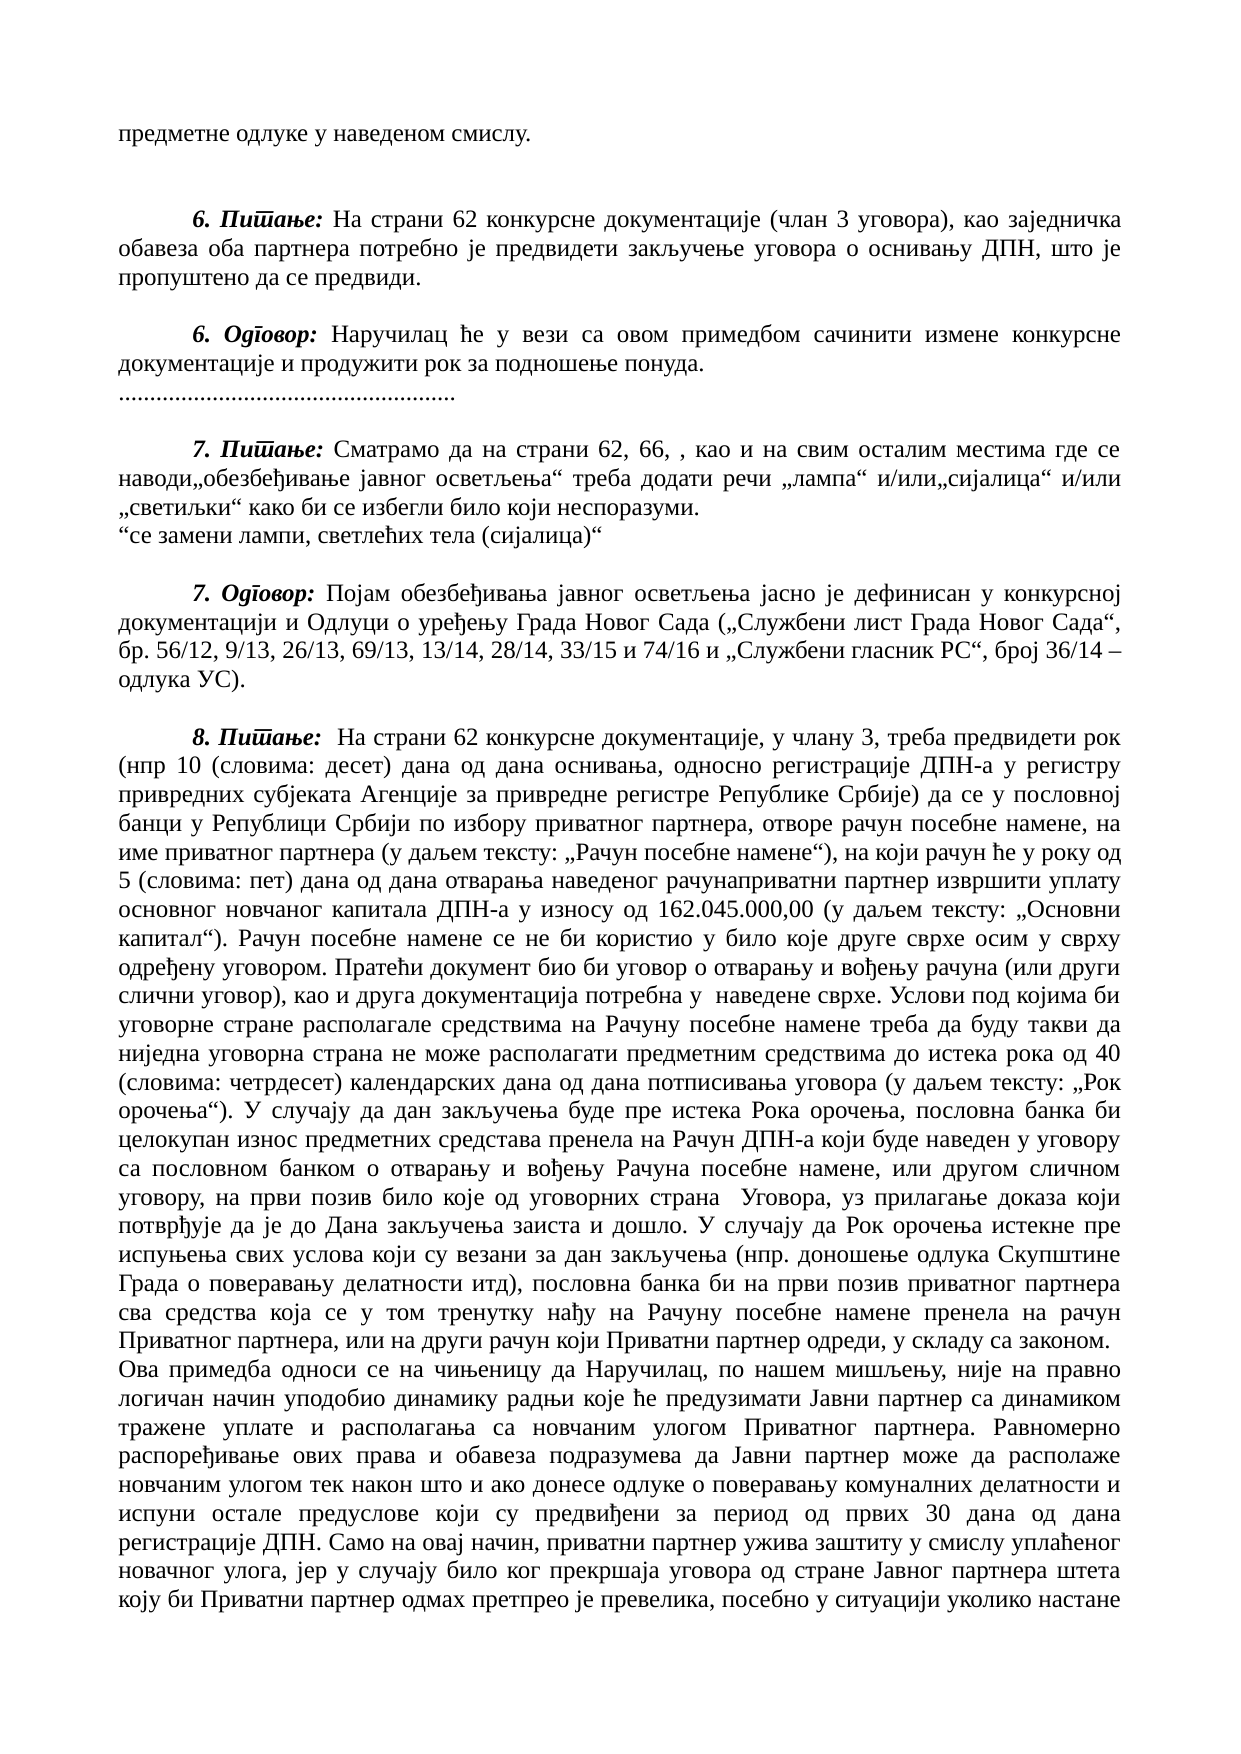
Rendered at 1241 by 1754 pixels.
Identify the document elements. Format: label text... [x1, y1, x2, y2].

text 7. Одговор: Појам обезбеђивања јавног осветљења јасно је дефинисан у конкурсној документацији и Одлуци о уређењу Града Новог Сада („Службени лист Града Новог Сада“, бр. 56/12, 9/13, 26/13, 69/13, 13/14, 28/14, 33/15 и 74/16 и „Службени гласник РС“, број 36/14 – одлука УС). [118, 578, 1122, 693]
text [118, 118, 1122, 147]
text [118, 1354, 1122, 1613]
text ...................................................... [118, 377, 1122, 406]
text 6. Питање: На страни 62 конкурсне документације (члан 3 уговора), као заједничка обавеза оба партнера потребно је предвидети закључење уговора о оснивању ДПН, што је пропуштено да се предвиди. [118, 204, 1122, 291]
text 7. Питање: Сматрамо да на страни 62, 66, , као и на свим осталим местима где се наводи„обезбеђивање јавног осветљења“ треба додати речи „лампа“ и/или„сијалица“ и/или „светиљки“ како би се избегли било који неспоразуми. [118, 434, 1122, 521]
text 8. Питање: На страни 62 конкурсне документације, у члану 3, треба предвидети рок (нпр 10 (словима: десет) дана од дана оснивања, односно регистрације ДПН-а у регистру привредних субјеката Агенције за привредне регистре Републике Србије) да се у пословној банци у Републици Србији по избору приватног партнера, отворе рачун посебне намене, на име приватног партнера (у даљем тексту: „Рачун посебне намене“), на који рачун ће у року од 5 (словима: пет) дана од дана отварања наведеног рачунаприватни партнер извршити уплату основног новчаног капитала ДПН-а у износу од 162.045.000,00 (у даљем тексту: „Основни капитал“). Рачун посебне намене се не би користио у било које друге сврхе осим у сврху одређену уговором. Пратећи документ био би уговор о отварању и вођењу рачуна (или други слични уговор), као и друга документација потребна у наведене сврхе. Услови под којима би уговорне стране располагале средствима на Рачуну посебне намене треба да буду такви да ниједна уговорна страна не може располагати предметним средствима до истека рока од 40 (словима: четрдесет) календарских дана од дана потписивања уговора (у даљем тексту: „Рок орочења“). У случају да дан закључења буде пре истека Рока орочења, пословна банка би целокупан износ предметних средстава пренела на Рачун ДПН-а који буде наведен у уговору са пословном банком о отварању и вођењу Рачуна посебне намене, или другом сличном уговору, на први позив било које од уговорних страна Уговора, уз прилагање доказа који потврђује да је до Дана закључења заиста и дошло. У случају да Рок орочења истекне пре испуњења свих услова који су везани за дан закључења (нпр. доношење одлука Скупштине Града о поверавању делатности итд), пословна банка би на први позив приватног партнера сва средства која се у том тренутку нађу на Рачуну посебне намене пренела на рачун Приватног партнера, или на други рачун који Приватни партнер одреди, у складу са законом. [118, 722, 1122, 1354]
text “се замени лампи, светлећих тела (сијалица)“ [118, 521, 1122, 549]
text 6. Одговор: Наручилац ће у вези са овом примедбом сачинити измене конкурсне документације и продужити рок за подношење понуда. [118, 319, 1122, 377]
